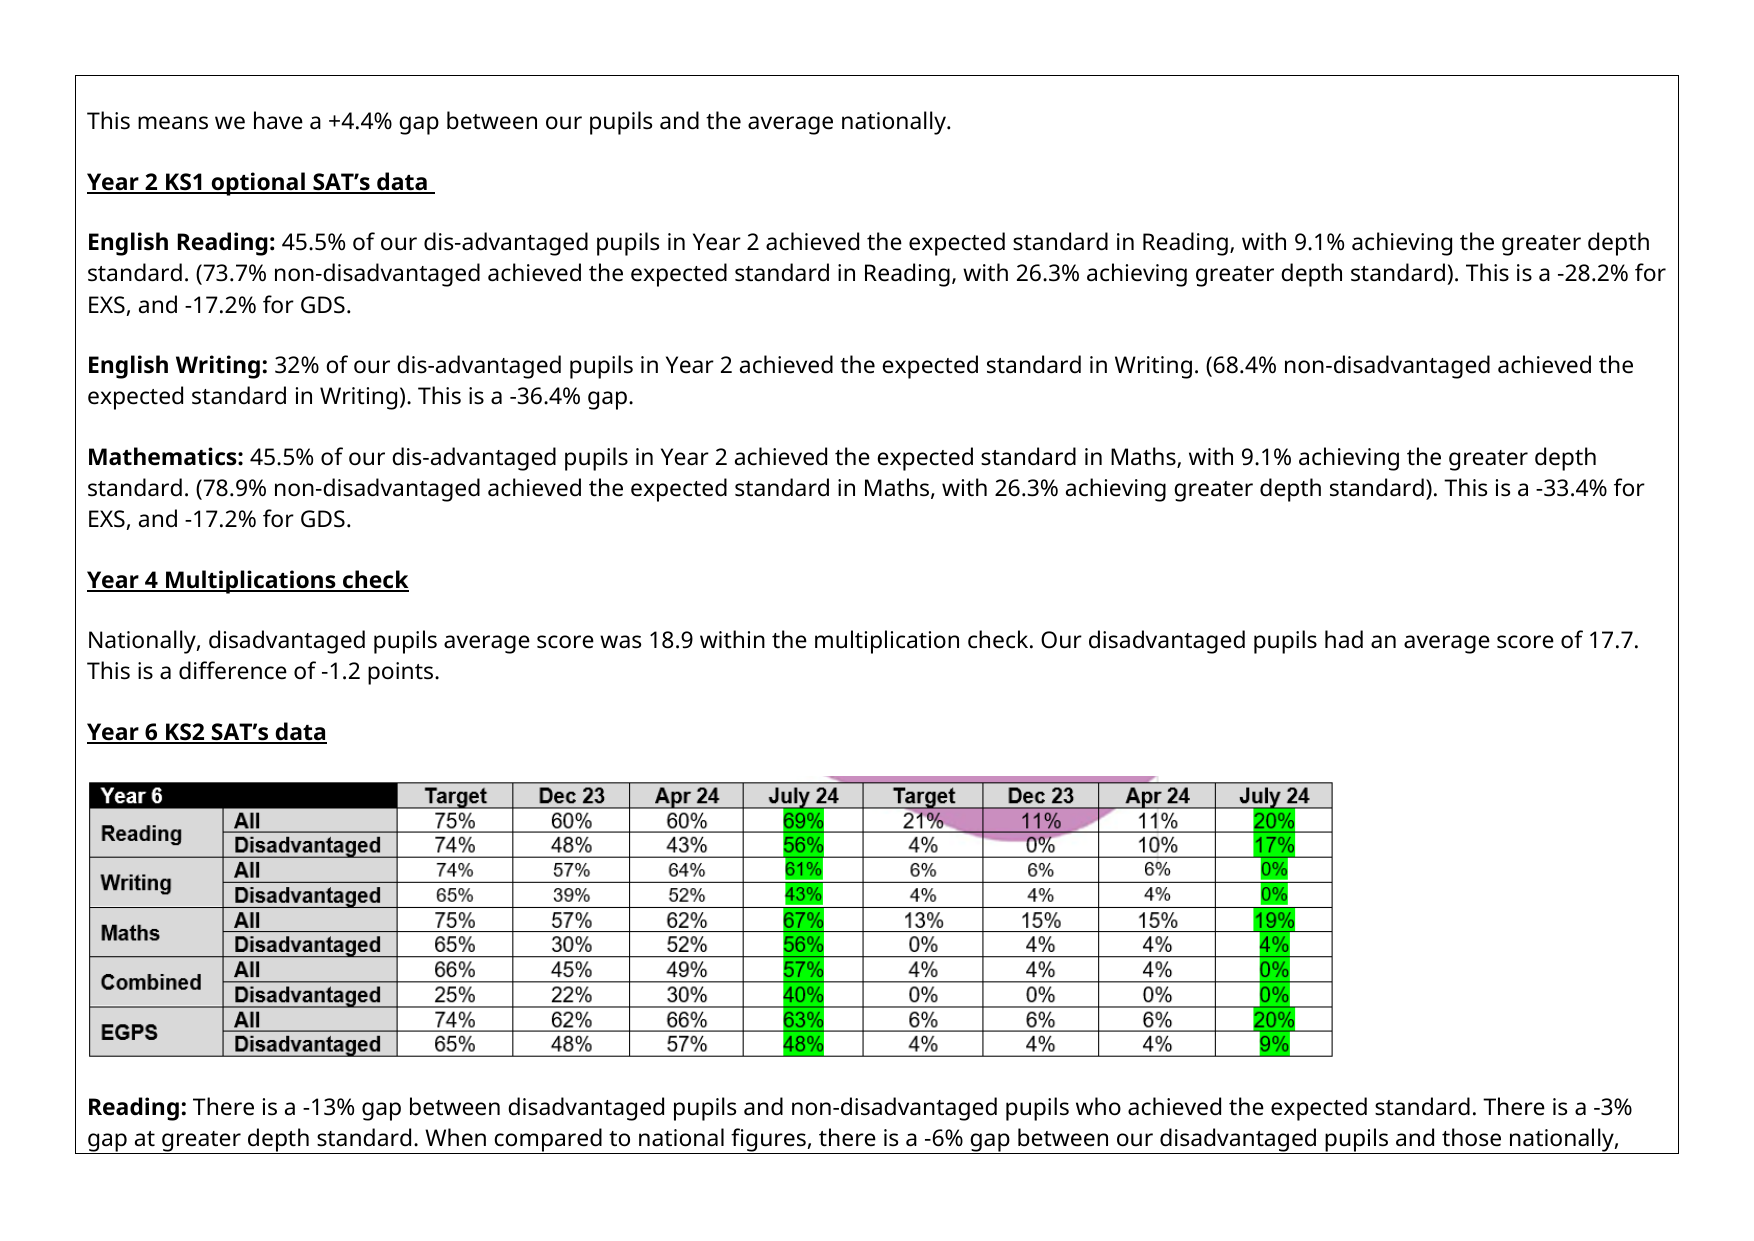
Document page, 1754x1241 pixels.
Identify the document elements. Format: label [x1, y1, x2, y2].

picture [86, 776, 1341, 1062]
table_cell [76, 76, 1678, 1153]
